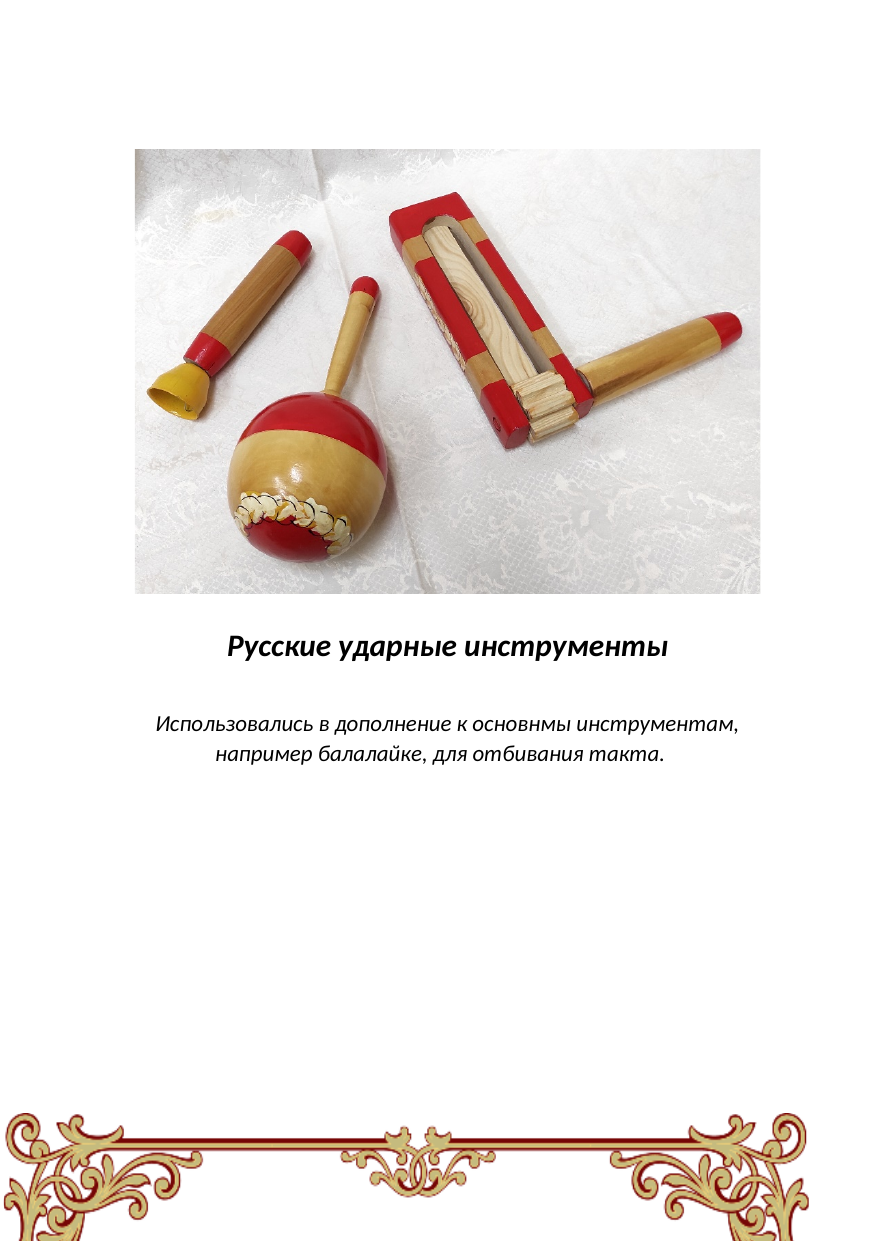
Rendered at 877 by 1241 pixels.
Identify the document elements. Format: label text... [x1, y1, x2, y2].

text Использовались в дополнение к основнмы инструментам, например балалайке, для отбивания такта. [103, 709, 777, 767]
text Русские ударные инструменты [103, 626, 777, 664]
picture [134, 149, 761, 594]
picture [3, 1113, 809, 1241]
